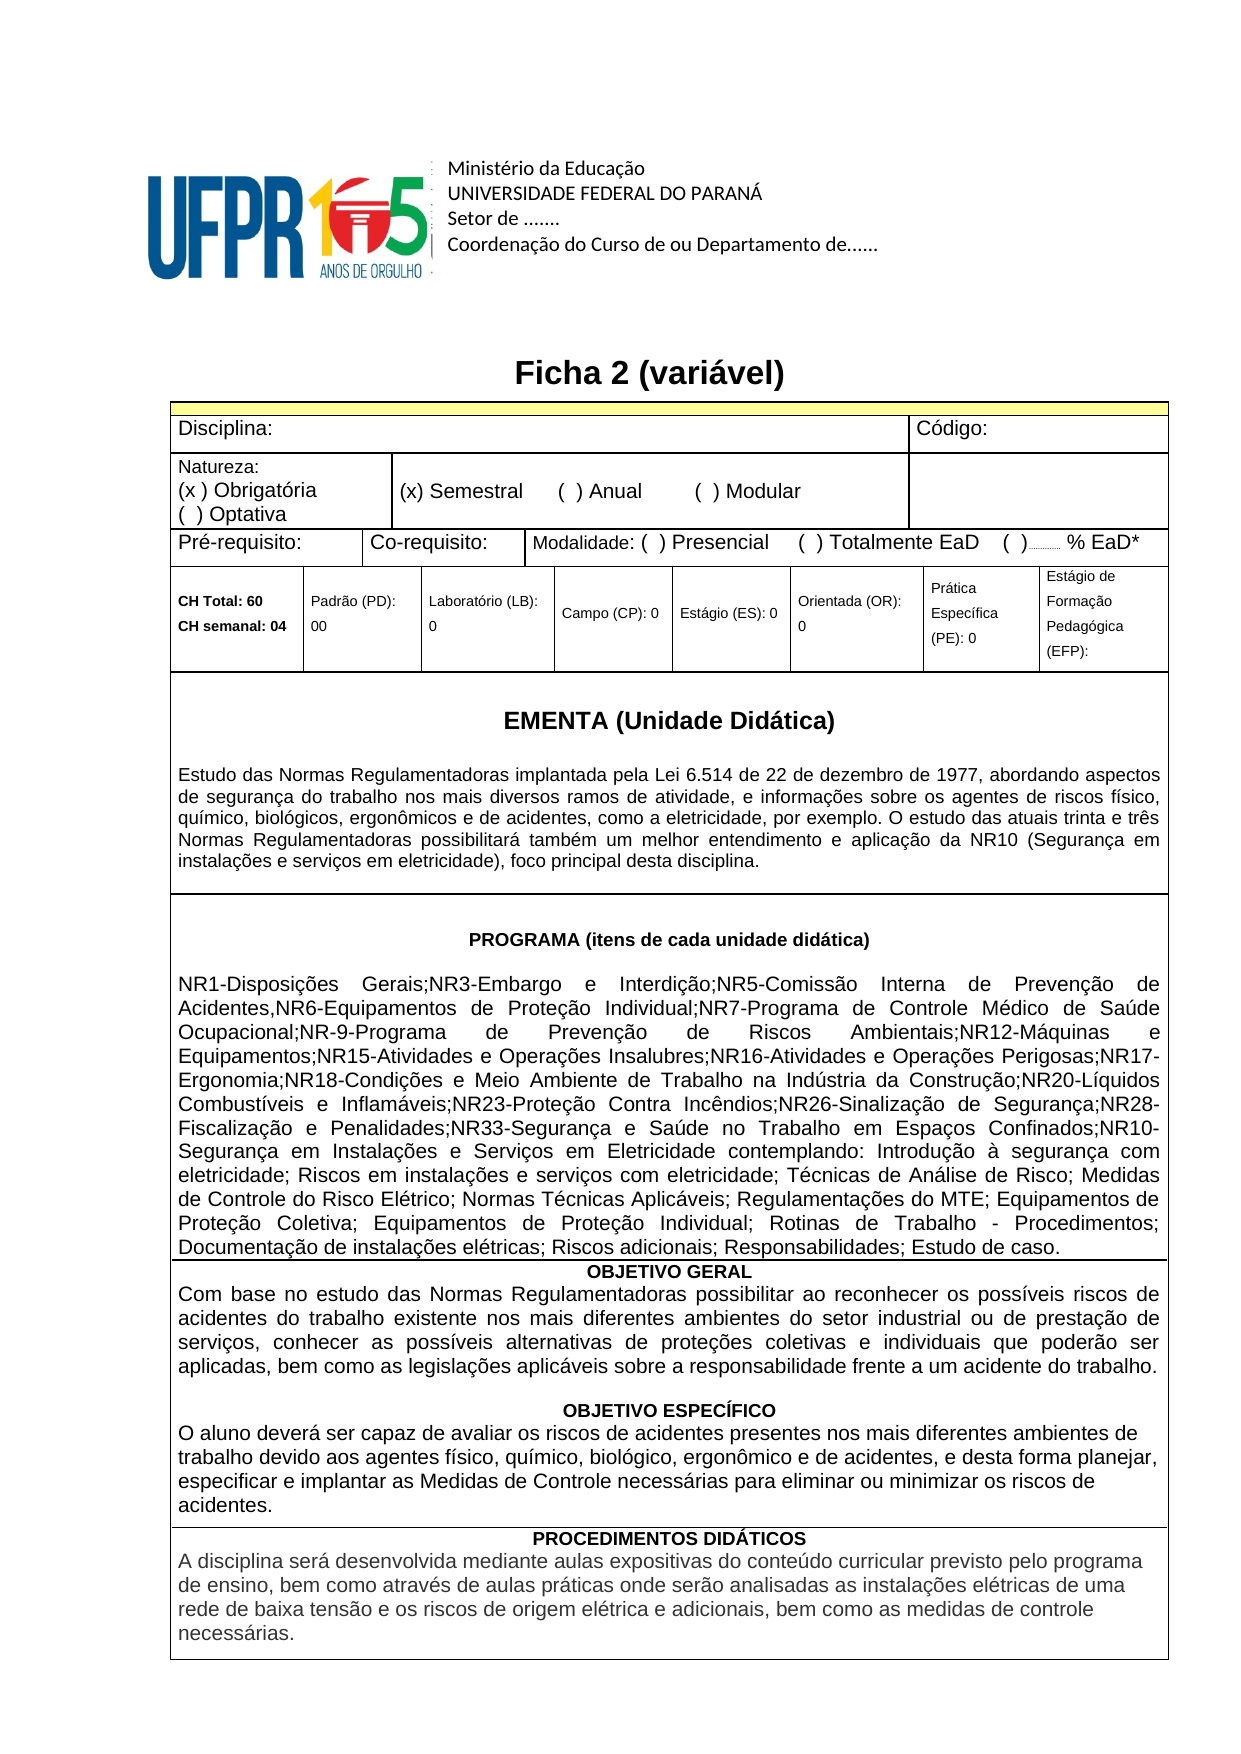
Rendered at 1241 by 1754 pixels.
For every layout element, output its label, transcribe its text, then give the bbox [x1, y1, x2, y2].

table_cell Estágio (ES): 0 [673, 567, 790, 671]
table_cell Código: [910, 416, 1168, 452]
table_header [171, 403, 1168, 415]
table_cell Campo (CP): 0 [555, 567, 672, 671]
table_cell Padrão (PD): 00 [304, 567, 421, 671]
table_cell Natureza: (x ) Obrigatória ( ) Optativa [171, 454, 391, 528]
table_cell OBJETIVO GERAL Com base no estudo das Normas Regulamentadoras possibilitar ao reconhecer os possíveis riscos de acidentes do trabalho existente nos mais diferentes ambientes do setor industrial ou de prestação de serviços, conhecer as possíveis alternativas de proteções coletivas e individuais que poderão ser aplicadas, bem como as legislações aplicáveis sobre a responsabilidade frente a um acidente do trabalho. OBJETIVO ESPECÍFICO O aluno deverá ser capaz de avaliar os riscos de acidentes presentes nos mais diferentes ambientes de trabalho devido aos agentes físico, químico, biológico, ergonômico e de acidentes, e desta forma planejar, especificar e implantar as Medidas de Controle necessárias para eliminar ou minimizar os riscos de acidentes. [171, 1259, 1168, 1527]
table_cell CH Total: 60 CH semanal: 04 [171, 567, 303, 671]
table_cell PROCEDIMENTOS DIDÁTICOS A disciplina será desenvolvida mediante aulas expositivas do conteúdo curricular previsto pelo programa de ensino, bem como através de aulas práticas onde serão analisadas as instalações elétricas de uma rede de baixa tensão e os riscos de origem elétrica e adicionais, bem como as medidas de controle necessárias. [171, 1527, 1168, 1658]
table_cell Laboratório (LB): 0 [422, 567, 554, 671]
table_cell Pré-requisito: [171, 530, 362, 566]
table_cell EMENTA (Unidade Didática) Estudo das Normas Regulamentadoras implantada pela Lei 6.514 de 22 de dezembro de 1977, abordando aspectos de segurança do trabalho nos mais diversos ramos de atividade, e informações sobre os agentes de riscos físico, químico, biológicos, ergonômicos e de acidentes, como a eletricidade, por exemplo. O estudo das atuais trinta e três Normas Regulamentadoras possibilitará também um melhor entendimento e aplicação da NR10 (Segurança em instalações e serviços em eletricidade), foco principal desta disciplina. [171, 673, 1168, 893]
table_cell [910, 454, 1168, 528]
text Ficha 2 (variável) [148, 353, 1152, 391]
table_cell Prática Específica (PE): 0 [924, 567, 1039, 671]
table_cell PROGRAMA (itens de cada unidade didática) NR1-Disposições Gerais;NR3-Embargo e Interdição;NR5-Comissão Interna de Prevenção de Acidentes,NR6-Equipamentos de Proteção Individual;NR7-Programa de Controle Médico de Saúde Ocupacional;NR-9-Programa de Prevenção de Riscos Ambientais;NR12-Máquinas e Equipamentos;NR15-Atividades e Operações Insalubres;NR16-Atividades e Operações Perigosas;NR17-Ergonomia;NR18-Condições e Meio Ambiente de Trabalho na Indústria da Construção;NR20-Líquidos Combustíveis e Inflamáveis;NR23-Proteção Contra Incêndios;NR26-Sinalização de Segurança;NR28-Fiscalização e Penalidades;NR33-Segurança e Saúde no Trabalho em Espaços Confinados;NR10-Segurança em Instalações e Serviços em Eletricidade contemplando: Introdução à segurança com eletricidade; Riscos em instalações e serviços com eletricidade; Técnicas de Análise de Risco; Medidas de Controle do Risco Elétrico; Normas Técnicas Aplicáveis; Regulamentações do MTE; Equipamentos de Proteção Coletiva; Equipamentos de Proteção Individual; Rotinas de Trabalho - Procedimentos; Documentação de instalações elétricas; Riscos adicionais; Responsabilidades; Estudo de caso. [171, 895, 1168, 1259]
table_cell Disciplina: [171, 416, 908, 452]
table_cell (x) Semestral ( ) Anual ( ) Modular [393, 454, 908, 528]
picture [147, 147, 432, 280]
table_cell Estágio de Formação Pedagógica (EFP): [1040, 567, 1168, 671]
table_cell Modalidade: ( ) Presencial ( ) Totalmente EaD ( ).............. % EaD* [526, 530, 1168, 566]
table_cell Orientada (OR): 0 [791, 567, 923, 671]
table_cell Co-requisito: [363, 530, 524, 566]
